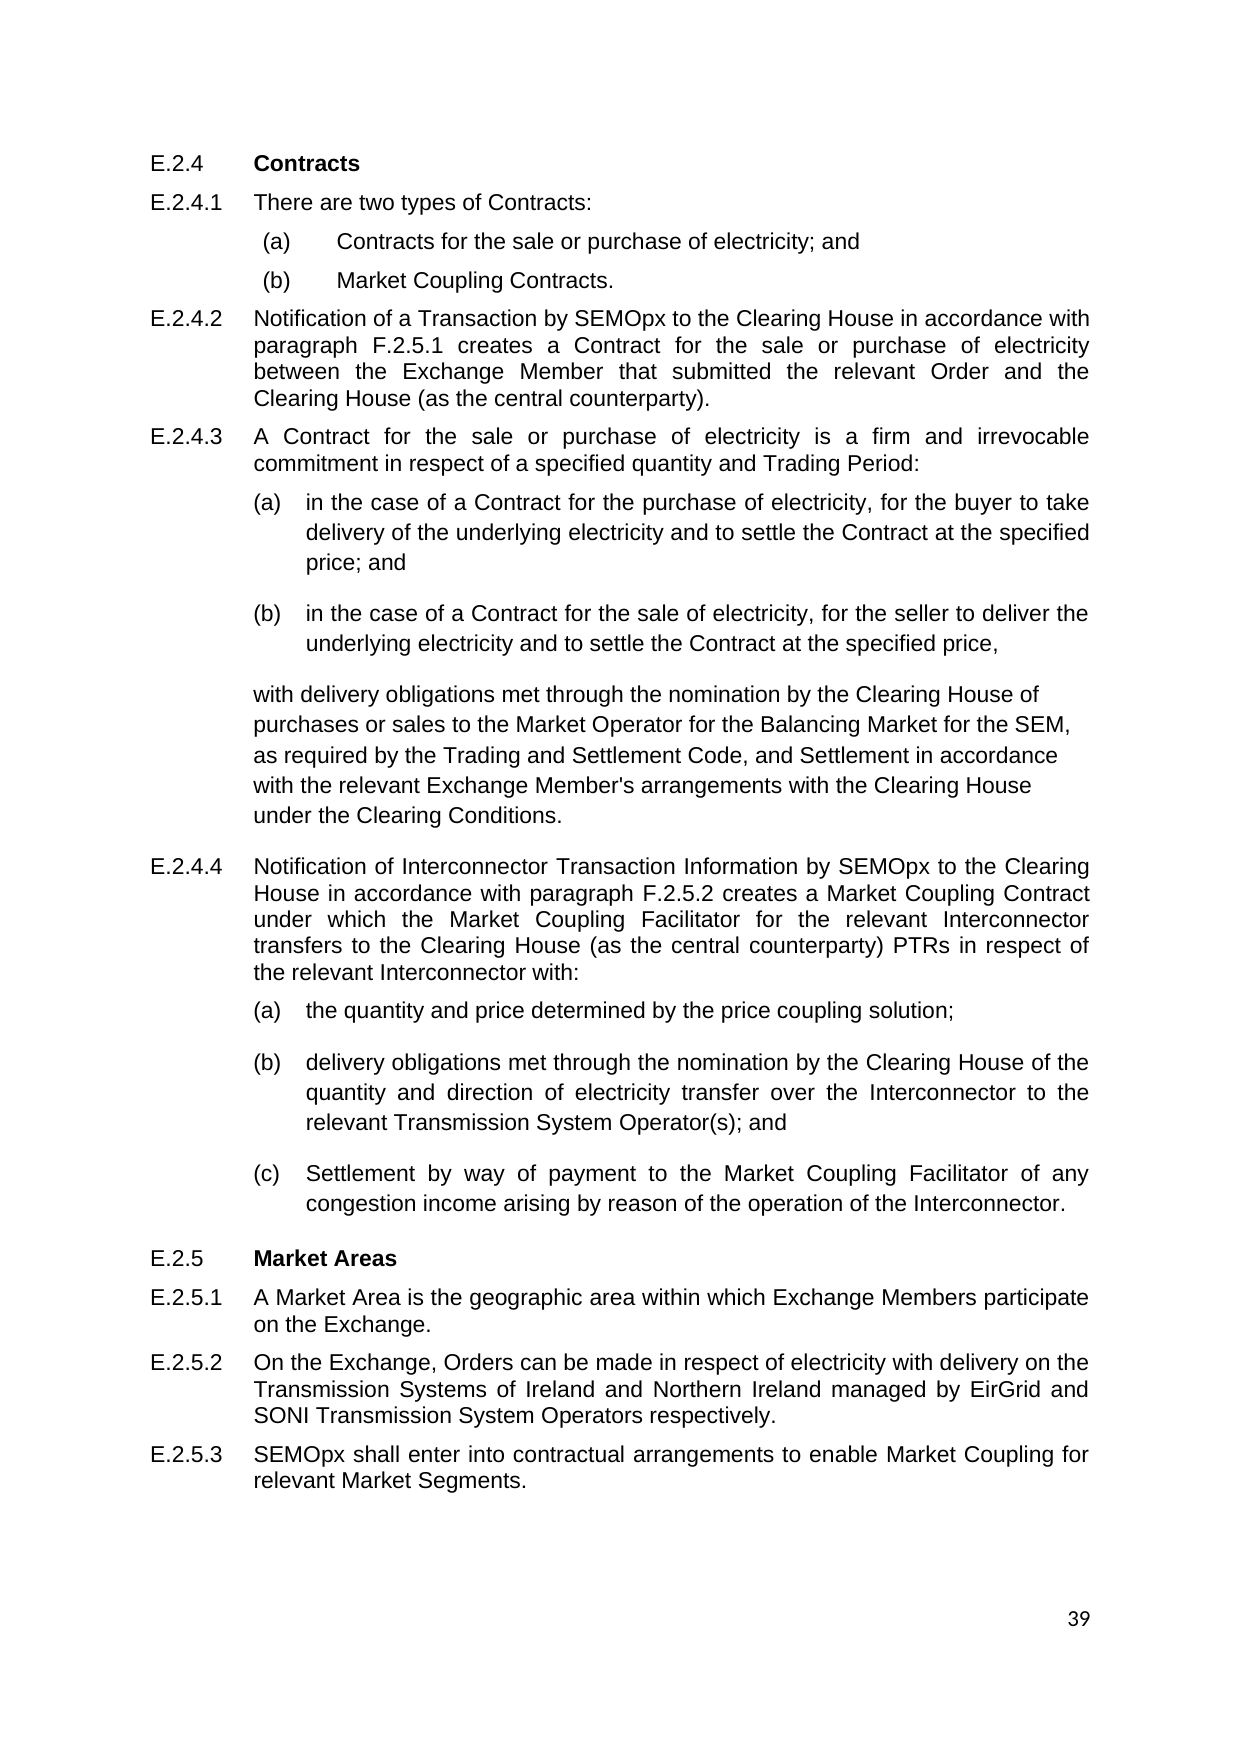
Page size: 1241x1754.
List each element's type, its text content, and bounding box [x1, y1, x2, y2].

text Settlement by way of payment to the Market Coupling Facilitator of any congestion income arising by reason of the operation of the Interconnector. [253, 1160, 1090, 1216]
text Contracts for the sale or purchase of electricity; and [262, 228, 1090, 254]
text A Market Area is the geographic area within which Exchange Members participate on the Exchange. [150, 1284, 1090, 1337]
text SEMOpx shall enter into contractual arrangements to enable Market Coupling for relevant Market Segments. [150, 1441, 1090, 1494]
list in the case of a Contract for the purchase of electricity, for the buyer to take delivery of the underlying electricity and to settle the Contract at the specified price; and [253, 488, 1090, 575]
text Contracts [150, 150, 1090, 176]
list the quantity and price determined by the price coupling solution; [253, 997, 1090, 1024]
text There are two types of Contracts: [150, 189, 1090, 215]
text Market Coupling Contracts. [262, 267, 1090, 293]
text A Contract for the sale or purchase of electricity is a firm and irrevocable commitment in respect of a specified quantity and Trading Period: [150, 423, 1090, 476]
list with delivery obligations met through the nomination by the Clearing House of purchases or sales to the Market Operator for the Balancing Market for the SEM, as required by the Trading and Settlement Code, and Settlement in accordance with the relevant Exchange Member's arrangements with the Clearing House under the Clearing Conditions. [253, 681, 1090, 828]
text in the case of a Contract for the sale of electricity, for the seller to deliver the underlying electricity and to settle the Contract at the specified price, [253, 600, 1090, 657]
text On the Exchange, Orders can be made in respect of electricity with delivery on the Transmission Systems of Ireland and Northern Ireland managed by EirGrid and SONI Transmission System Operators respectively. [150, 1349, 1090, 1428]
text Market Areas [150, 1245, 1090, 1272]
text Notification of a Transaction by SEMOpx to the Clearing House in accordance with paragraph F.2.5.1 creates a Contract for the sale or purchase of electricity between the Exchange Member that submitted the relevant Order and the Clearing House (as the central counterparty). [150, 305, 1090, 411]
text Notification of Interconnector Transaction Information by SEMOpx to the Clearing House in accordance with paragraph F.2.5.2 creates a Market Coupling Contract under which the Market Coupling Facilitator for the relevant Interconnector transfers to the Clearing House (as the central counterparty) PTRs in respect of the relevant Interconnector with: [150, 853, 1090, 985]
text delivery obligations met through the nomination by the Clearing House of the quantity and direction of electricity transfer over the Interconnector to the relevant Transmission System Operator(s); and [253, 1048, 1090, 1135]
